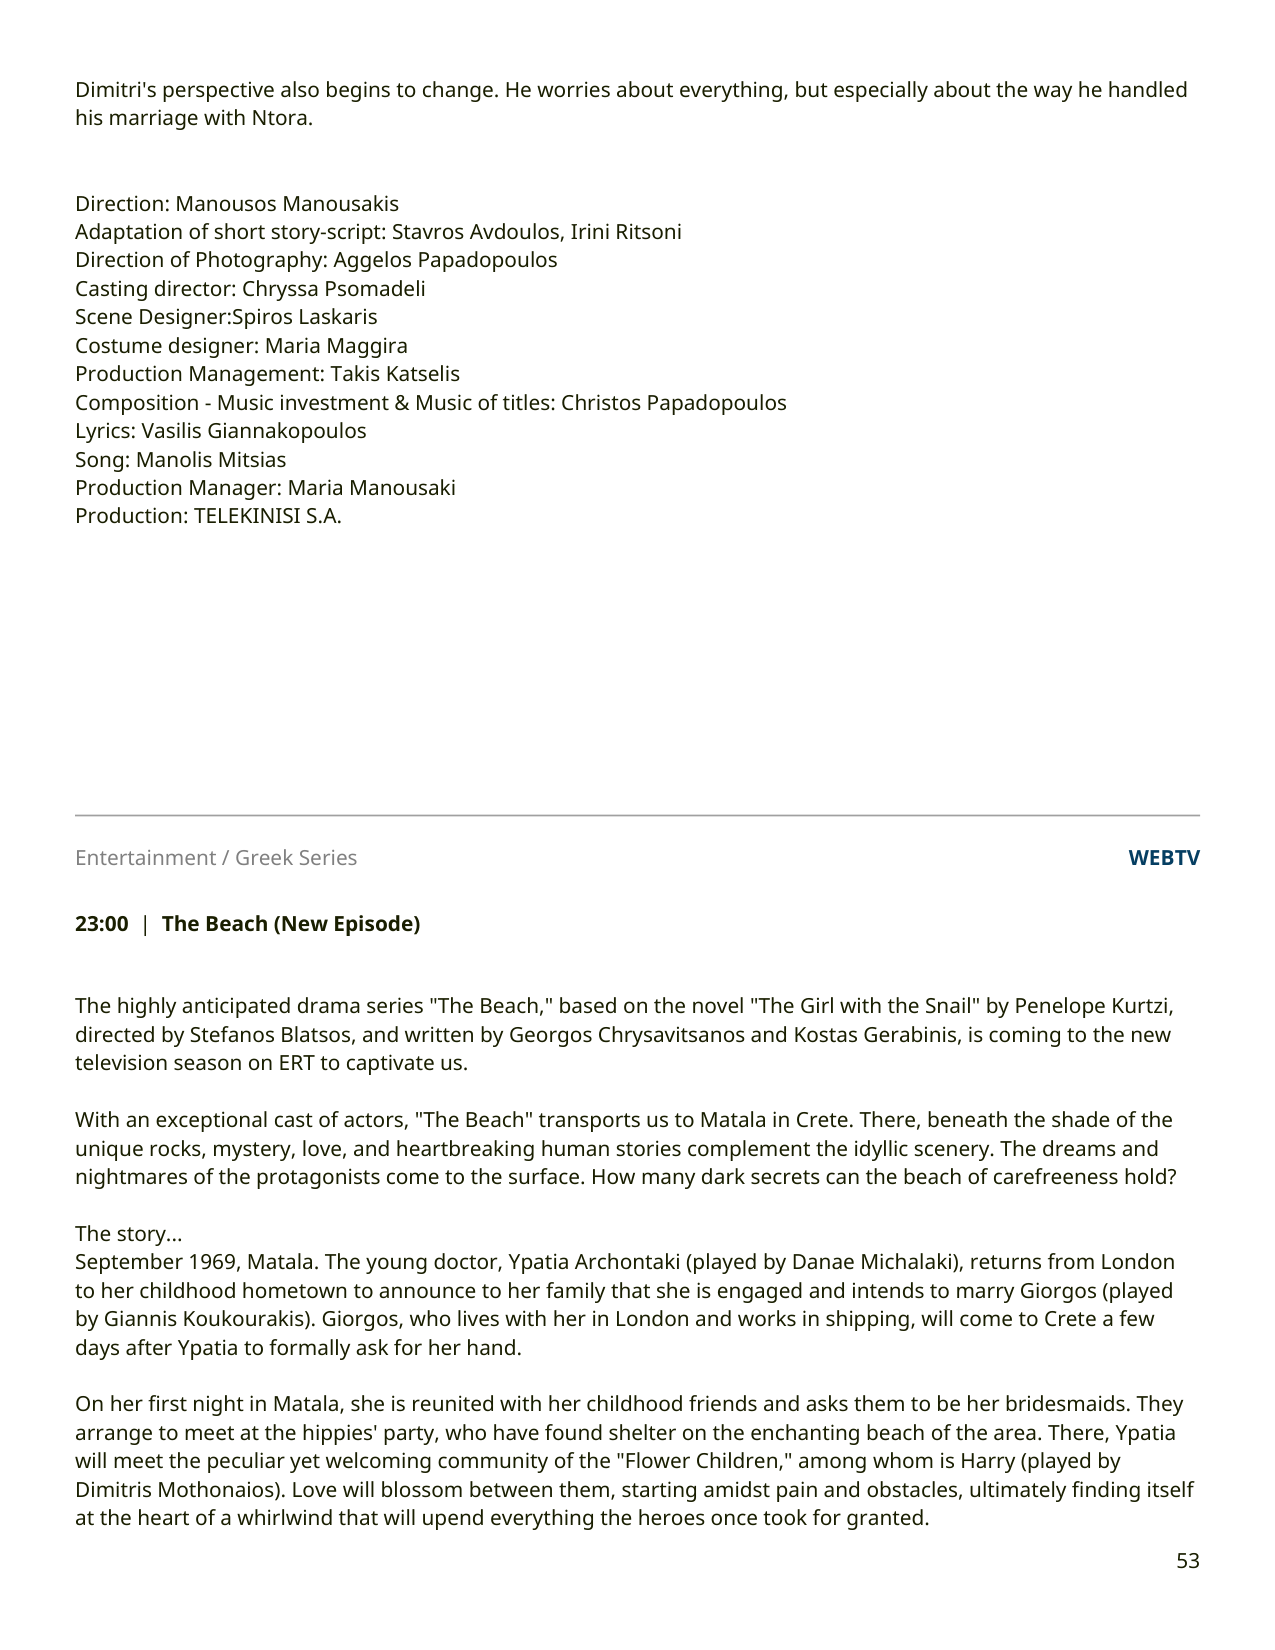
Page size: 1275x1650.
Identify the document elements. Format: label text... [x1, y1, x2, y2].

text Direction: Manousos Manousakis Adaptation of short story-script: Stavros Avdoulos, Irini Ritsoni Direction of Photography: Aggelos Papadopoulos Casting director: Chryssa Psomadeli Scene Designer:Spiros Laskaris Costume designer: Maria Maggira Production Management: Takis Katselis Composition - Music investment & Music of titles: Christos Papadopoulos Lyrics: Vasilis Giannakopoulos Song: Manolis Mitsias Production Manager: Maria Manousaki Production: TELEKINISI S.A. [75, 132, 1200, 814]
table_header WEBTV [638, 844, 1200, 872]
text 23:00 | The Beach (New Episode) [75, 872, 1200, 966]
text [75, 991, 1200, 1532]
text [75, 75, 1200, 132]
table_header Entertainment / Greek Series [75, 844, 637, 872]
